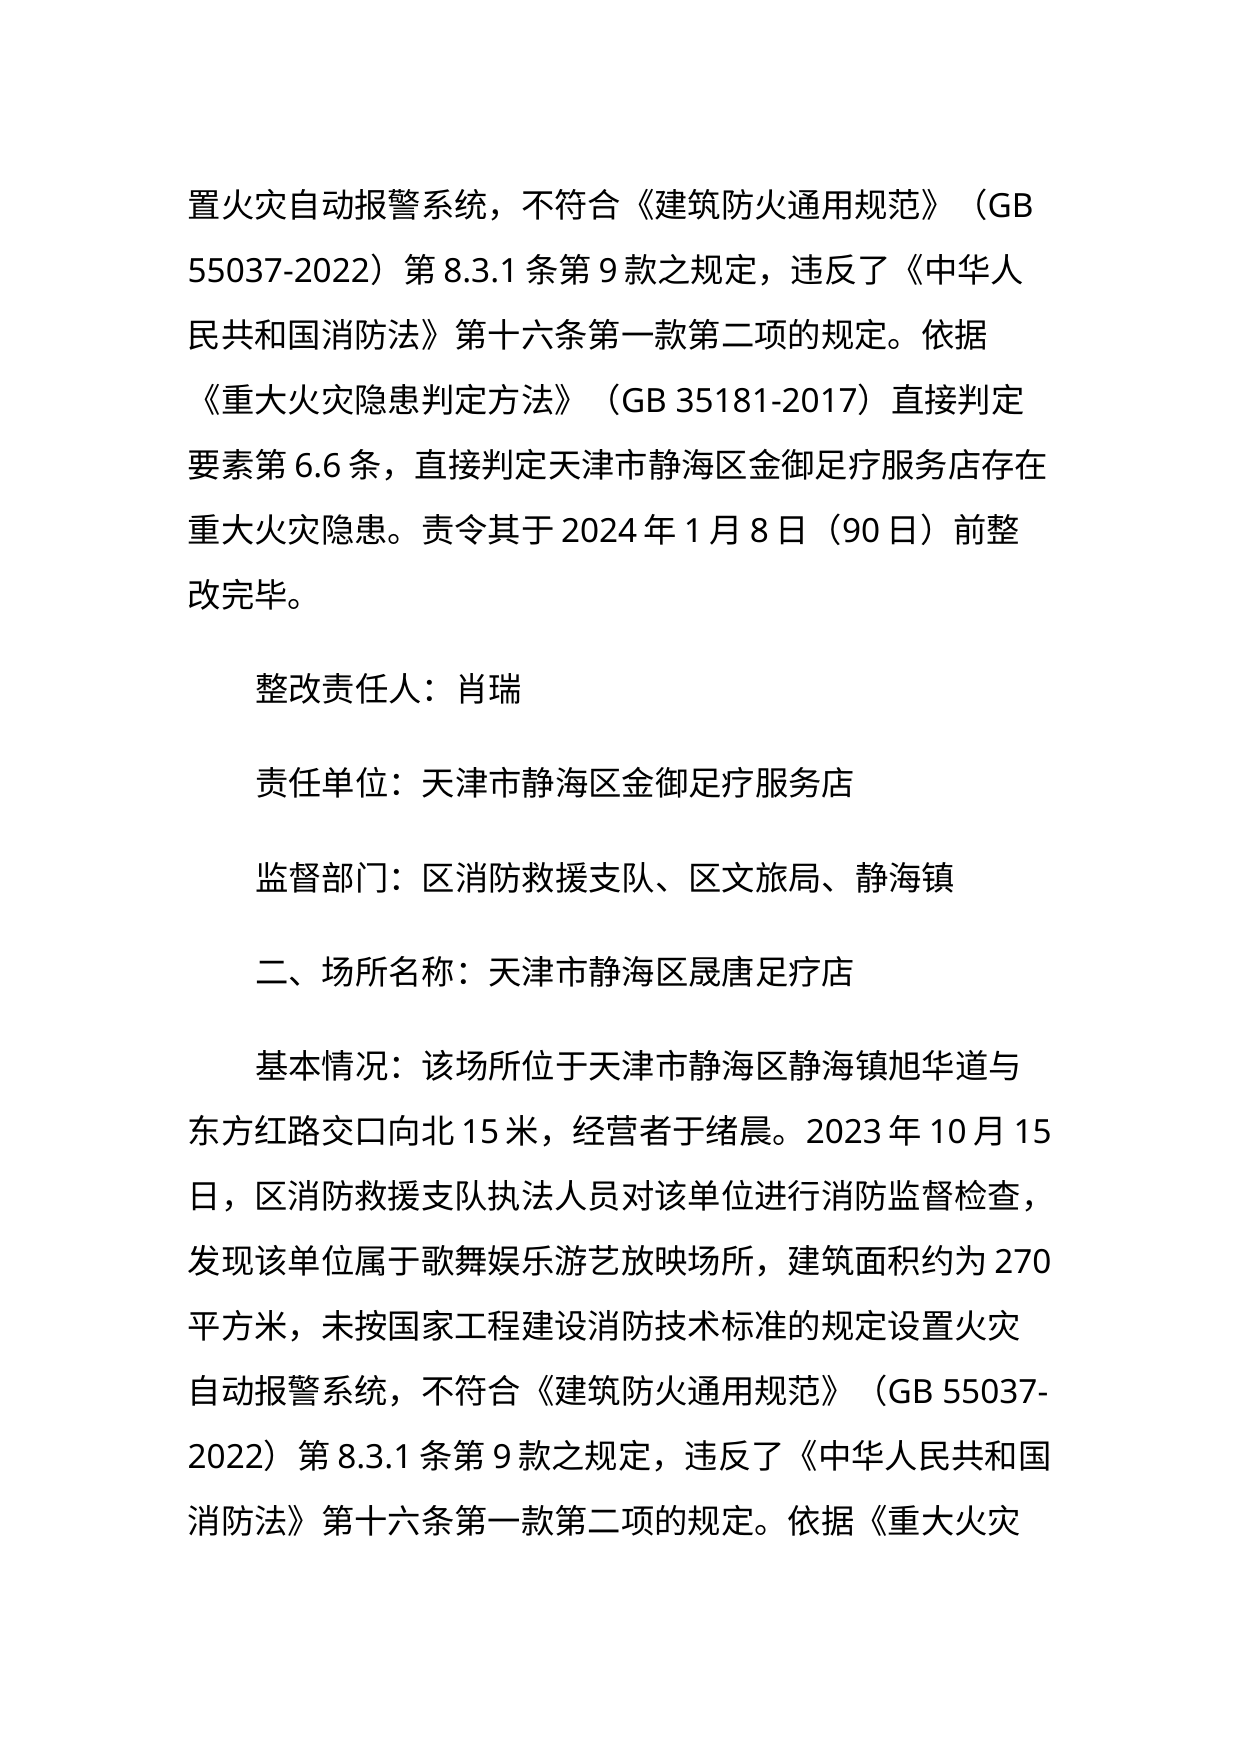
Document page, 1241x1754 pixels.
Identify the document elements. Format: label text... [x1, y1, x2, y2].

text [187, 1023, 1053, 1543]
text 整改责任人：肖瑞 [187, 646, 1053, 711]
text 监督部门：区消防救援支队、区文旅局、静海镇 [187, 834, 1053, 899]
text 二、场所名称：天津市静海区晟唐足疗店 [187, 929, 1053, 994]
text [187, 162, 1053, 617]
text 责任单位：天津市静海区金御足疗服务店 [187, 740, 1053, 805]
